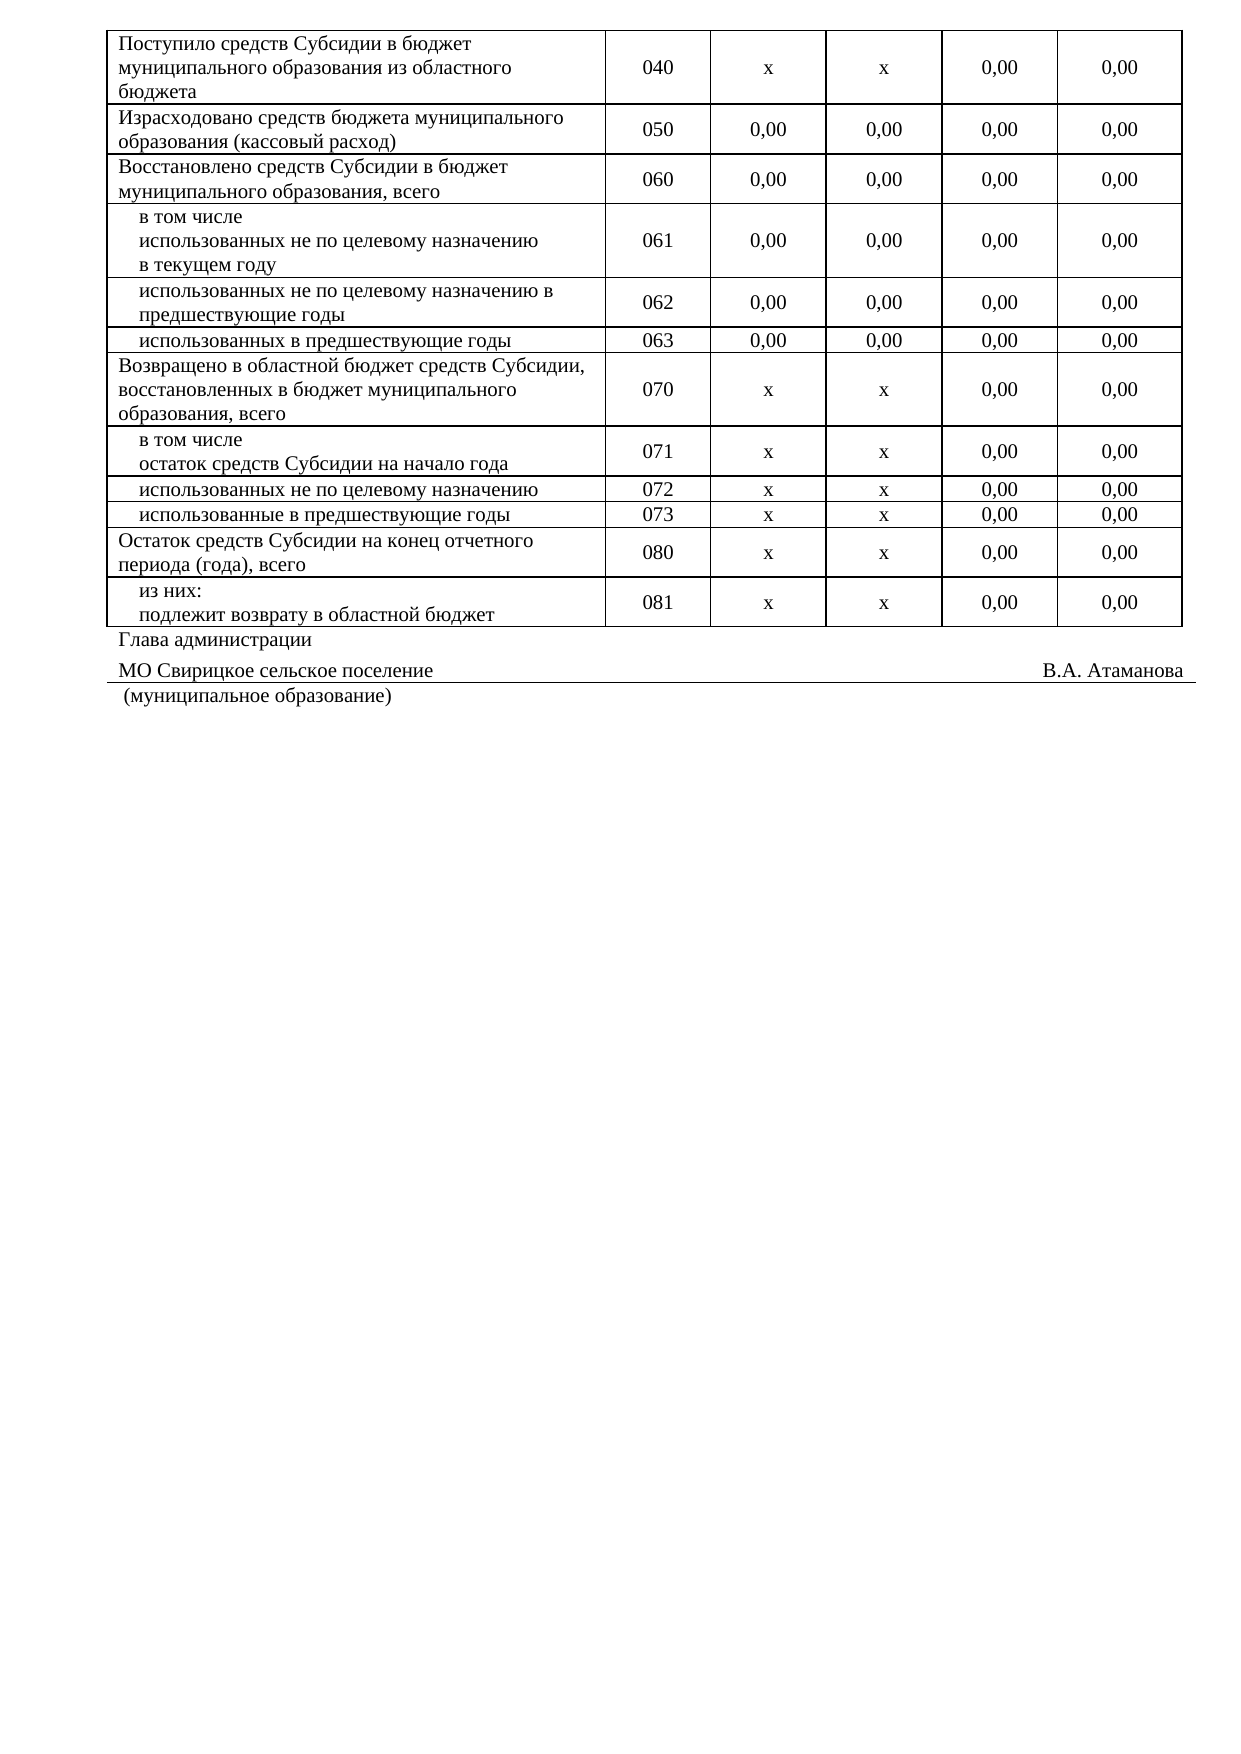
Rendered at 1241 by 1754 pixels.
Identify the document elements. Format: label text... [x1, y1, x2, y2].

table_cell 0,00 [827, 204, 941, 276]
table_cell использованных в предшествующие годы [108, 328, 605, 352]
table_cell 0,00 [943, 155, 1057, 203]
table_cell 0,00 [1058, 353, 1181, 425]
table_cell 0,00 [711, 105, 825, 153]
table_cell 0,00 [943, 204, 1057, 276]
table_cell в том числе использованных не по целевому назначению в текущем году [108, 204, 605, 276]
table_cell 081 [606, 578, 710, 626]
table_cell 080 [606, 528, 710, 576]
table_cell использованных не по целевому назначению в предшествующие годы [108, 278, 605, 326]
table_cell x [711, 528, 825, 576]
table_cell x [711, 502, 825, 526]
table_cell 0,00 [1058, 528, 1181, 576]
table_cell 0,00 [711, 328, 825, 352]
table_cell 072 [606, 477, 710, 501]
table_cell 0,00 [711, 204, 825, 276]
table_cell 0,00 [711, 155, 825, 203]
table_cell 0,00 [1058, 328, 1181, 352]
table_cell (муниципальное образование) [107, 683, 1196, 707]
table_cell Поступило средств Субсидии в бюджет муниципального образования из областного бюджета [108, 31, 605, 103]
table_cell 061 [606, 204, 710, 276]
table_cell 0,00 [943, 353, 1057, 425]
table_cell 0,00 [827, 278, 941, 326]
table_cell 0,00 [1058, 31, 1181, 103]
table_cell Остаток средств Субсидии на конец отчетного периода (года), всего [108, 528, 605, 576]
table_cell x [711, 353, 825, 425]
table_cell 0,00 [1058, 502, 1181, 526]
table_cell 0,00 [1058, 477, 1181, 501]
table_cell 0,00 [943, 427, 1057, 475]
table_cell x [711, 427, 825, 475]
table_cell 050 [606, 105, 710, 153]
table_cell 0,00 [827, 328, 941, 352]
table_cell 0,00 [943, 477, 1057, 501]
table_cell 040 [606, 31, 710, 103]
table_cell МО Свирицкое сельское поселение В.А. Атаманова [107, 658, 1196, 682]
table_cell 0,00 [943, 31, 1057, 103]
table_cell 0,00 [1058, 278, 1181, 326]
table_cell Израсходовано средств бюджета муниципального образования (кассовый расход) [108, 105, 605, 153]
table_cell 0,00 [1058, 427, 1181, 475]
table_cell x [827, 427, 941, 475]
table_cell 060 [606, 155, 710, 203]
table_cell x [827, 528, 941, 576]
table_cell 0,00 [827, 155, 941, 203]
table_cell x [827, 578, 941, 626]
table_cell 0,00 [943, 105, 1057, 153]
table_cell 0,00 [1058, 155, 1181, 203]
table_header Глава администрации [107, 627, 1196, 658]
table_cell x [711, 477, 825, 501]
table_cell в том числе остаток средств Субсидии на начало года [108, 427, 605, 475]
table_cell 073 [606, 502, 710, 526]
table_cell использованные в предшествующие годы [108, 502, 605, 526]
table_cell 070 [606, 353, 710, 425]
table_cell x [827, 477, 941, 501]
table_cell 0,00 [1058, 105, 1181, 153]
table_cell 0,00 [943, 328, 1057, 352]
table_cell 0,00 [943, 502, 1057, 526]
table_cell x [711, 31, 825, 103]
table_cell 0,00 [1058, 204, 1181, 276]
table_cell Восстановлено средств Субсидии в бюджет муниципального образования, всего [108, 155, 605, 203]
table_cell использованных не по целевому назначению [108, 477, 605, 501]
table_cell x [827, 502, 941, 526]
table_cell 071 [606, 427, 710, 475]
table_cell 0,00 [943, 528, 1057, 576]
table_cell 0,00 [943, 578, 1057, 626]
table_cell x [711, 578, 825, 626]
table_cell 062 [606, 278, 710, 326]
table_cell Возвращено в областной бюджет средств Субсидии, восстановленных в бюджет муниципального образования, всего [108, 353, 605, 425]
table_cell 0,00 [943, 278, 1057, 326]
table_cell 063 [606, 328, 710, 352]
table_cell x [827, 31, 941, 103]
table_cell x [827, 353, 941, 425]
table_cell из них: подлежит возврату в областной бюджет [108, 578, 605, 626]
table_cell 0,00 [827, 105, 941, 153]
table_cell 0,00 [1058, 578, 1181, 626]
table_cell 0,00 [711, 278, 825, 326]
